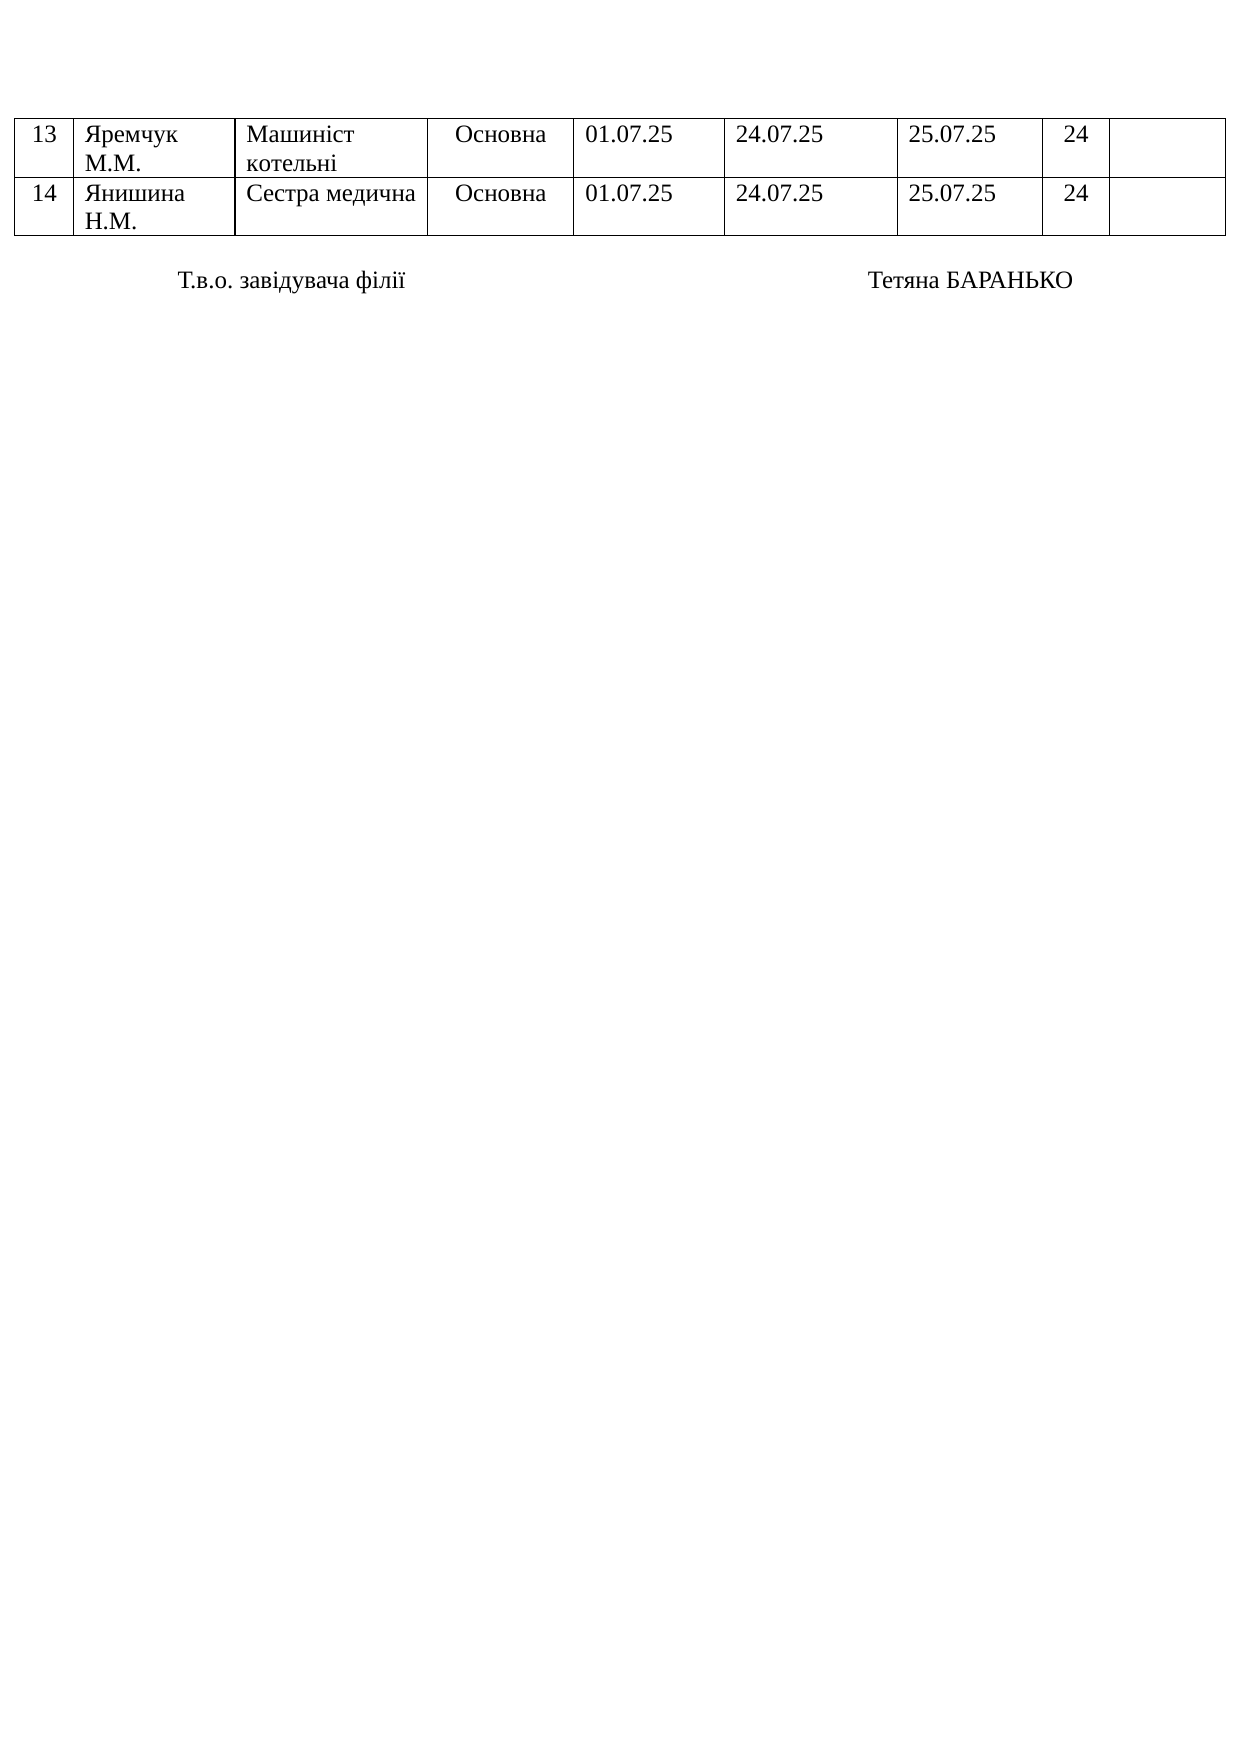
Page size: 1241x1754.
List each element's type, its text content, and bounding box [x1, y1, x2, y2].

table_cell 01.07.25 [574, 119, 724, 177]
table_cell 24.07.25 [725, 178, 897, 235]
table_cell 25.07.25 [898, 119, 1042, 177]
table_cell 24 [1043, 178, 1109, 235]
table_cell 25.07.25 [898, 178, 1042, 235]
table_cell [1110, 178, 1225, 235]
table_cell Основна [428, 119, 573, 177]
table_cell 13 [15, 119, 73, 177]
table_cell [1110, 119, 1225, 177]
table_cell Сестра медична [236, 178, 427, 235]
table_cell Основна [428, 178, 573, 235]
table_cell 01.07.25 [574, 178, 724, 235]
table_cell Янишина Н.М. [74, 178, 234, 235]
table_cell 24 [1043, 119, 1109, 177]
table_cell 24.07.25 [725, 119, 897, 177]
table_cell Машиніст котельні [236, 119, 427, 177]
table_cell Яремчук М.М. [74, 119, 234, 177]
text Т.в.о. завідувача філії Тетяна БАРАНЬКО [177, 265, 1152, 294]
table_cell 14 [15, 178, 73, 235]
